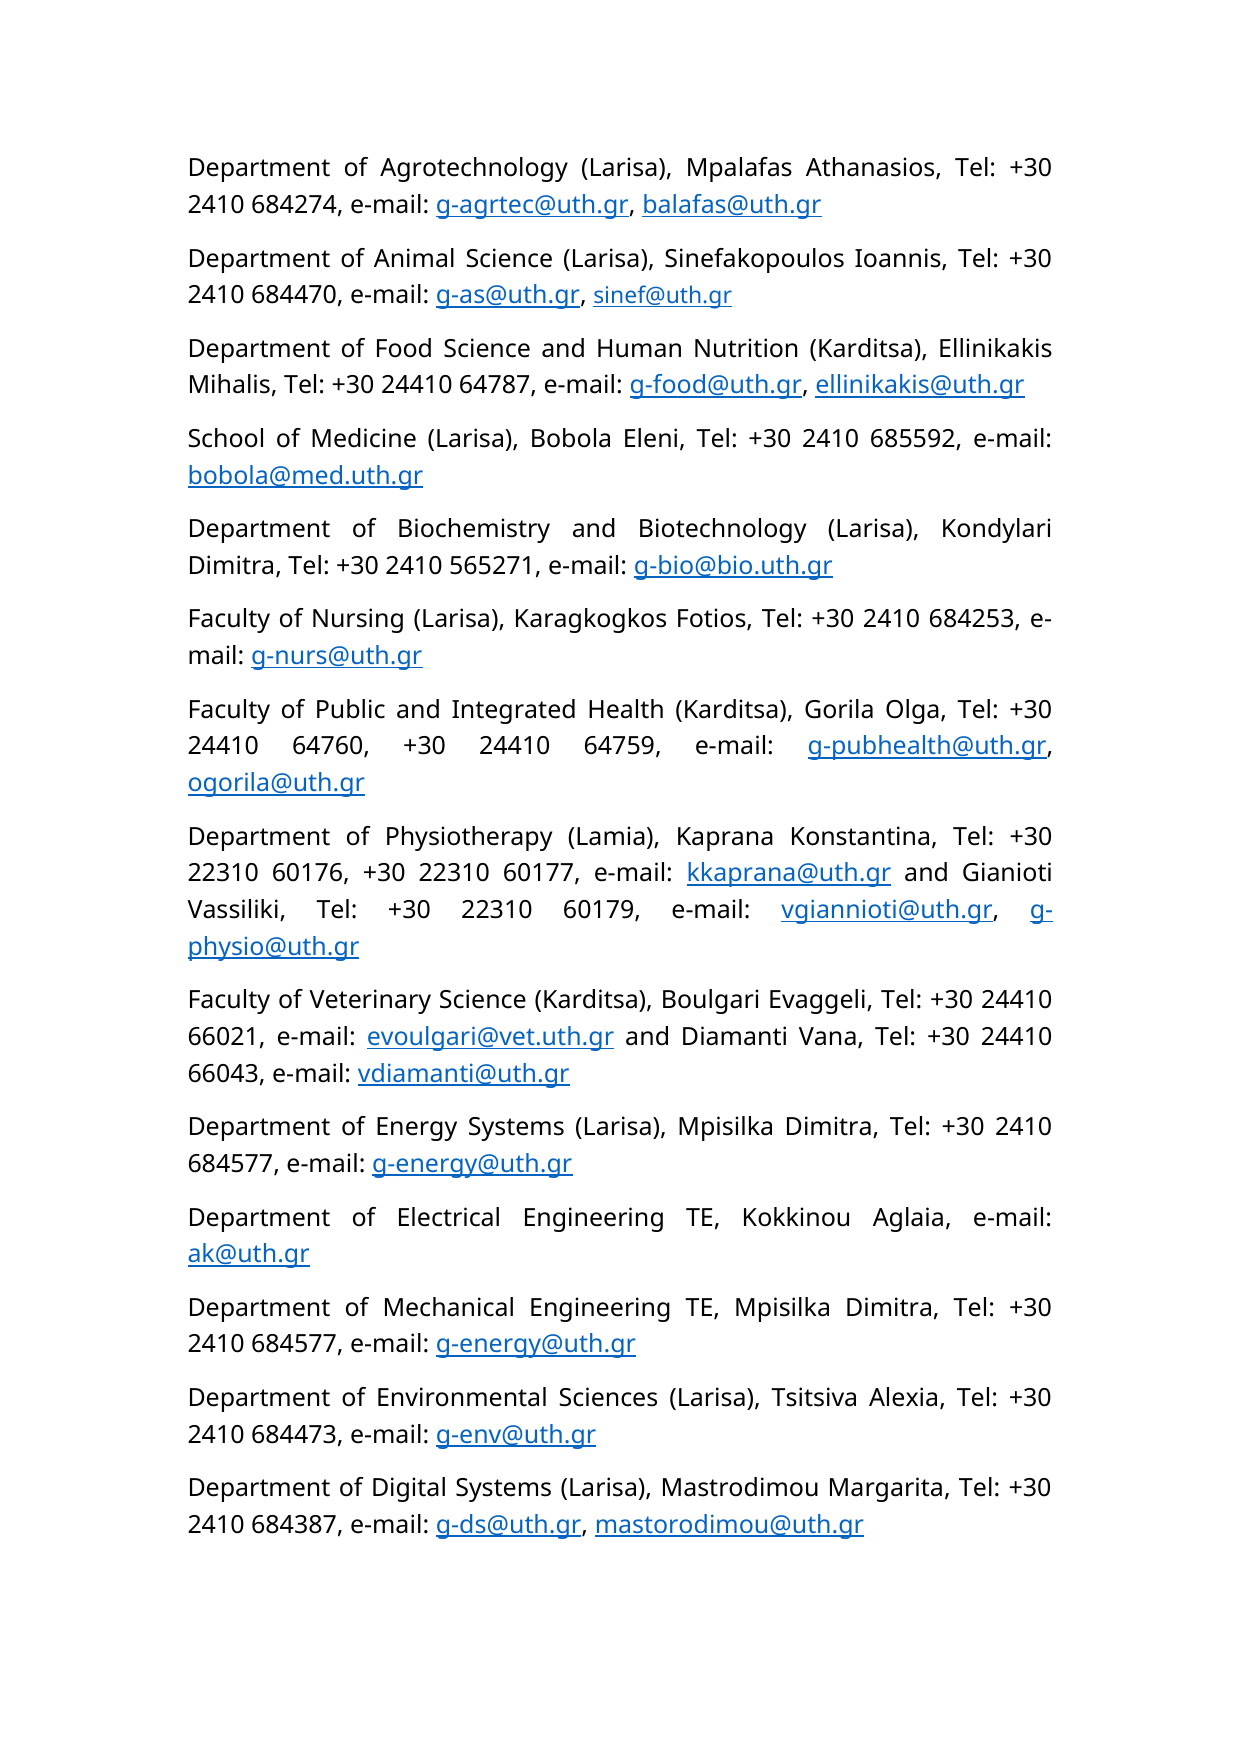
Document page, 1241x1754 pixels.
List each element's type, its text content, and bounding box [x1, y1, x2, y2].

text Department of Agrotechnology (Larisa), Mpalafas Athanasios, Tel: +30 2410 684274, e-mail: g-agrtec@uth.gr, balafas@uth.gr [187, 150, 1053, 221]
text Department of Environmental Sciences (Larisa), Tsitsiva Alexia, Tel: +30 2410 684473, e-mail: g-env@uth.gr [187, 1379, 1053, 1450]
text School of Medicine (Larisa), Bobola Eleni, Tel: +30 2410 685592, e-mail: bobola@med.uth.gr [187, 421, 1053, 491]
text Faculty of Veterinary Science (Karditsa), Boulgari Evaggeli, Tel: +30 24410 66021, e-mail: evoulgari@vet.uth.gr and Diamanti Vana, Tel: +30 24410 66043, e-mail: vdiamanti@uth.gr [187, 982, 1053, 1089]
text Faculty of Public and Integrated Health (Karditsa), Gorila Olga, Tel: +30 24410 64760, +30 24410 64759, e-mail: g-pubhealth@uth.gr, ogorila@uth.gr [187, 691, 1053, 799]
text Department of Electrical Engineering TE, Kokkinou Aglaia, e-mail: ak@uth.gr [187, 1199, 1053, 1270]
text Department of Digital Systems (Larisa), Mastrodimou Margarita, Tel: +30 2410 684387, e-mail: g-ds@uth.gr, mastorodimou@uth.gr [187, 1470, 1053, 1541]
text Department of Animal Science (Larisa), Sinefakopoulos Ioannis, Tel: +30 2410 684470, e-mail: g-as@uth.gr, sinef@uth.gr [187, 240, 1053, 311]
text Faculty of Nursing (Larisa), Karagkogkos Fotios, Tel: +30 2410 684253, e-mail: g-nurs@uth.gr [187, 601, 1053, 672]
text Department of Biochemistry and Biotechnology (Larisa), Kondylari Dimitra, Tel: +30 2410 565271, e-mail: g-bio@bio.uth.gr [187, 511, 1053, 582]
text Department of Food Science and Human Nutrition (Karditsa), Ellinikakis Mihalis, Tel: +30 24410 64787, e-mail: g-food@uth.gr, ellinikakis@uth.gr [187, 330, 1053, 401]
text Department of Physiotherapy (Lamia), Kaprana Konstantina, Tel: +30 22310 60176, +30 22310 60177, e-mail: kkaprana@uth.gr and Gianioti Vassiliki, Tel: +30 22310 60179, e-mail: vgiannioti@uth.gr, g-physio@uth.gr [187, 818, 1053, 963]
text Department of Mechanical Engineering TE, Mpisilka Dimitra, Tel: +30 2410 684577, e-mail: g-energy@uth.gr [187, 1289, 1053, 1360]
text Department of Energy Systems (Larisa), Mpisilka Dimitra, Tel: +30 2410 684577, e-mail: g-energy@uth.gr [187, 1109, 1053, 1180]
